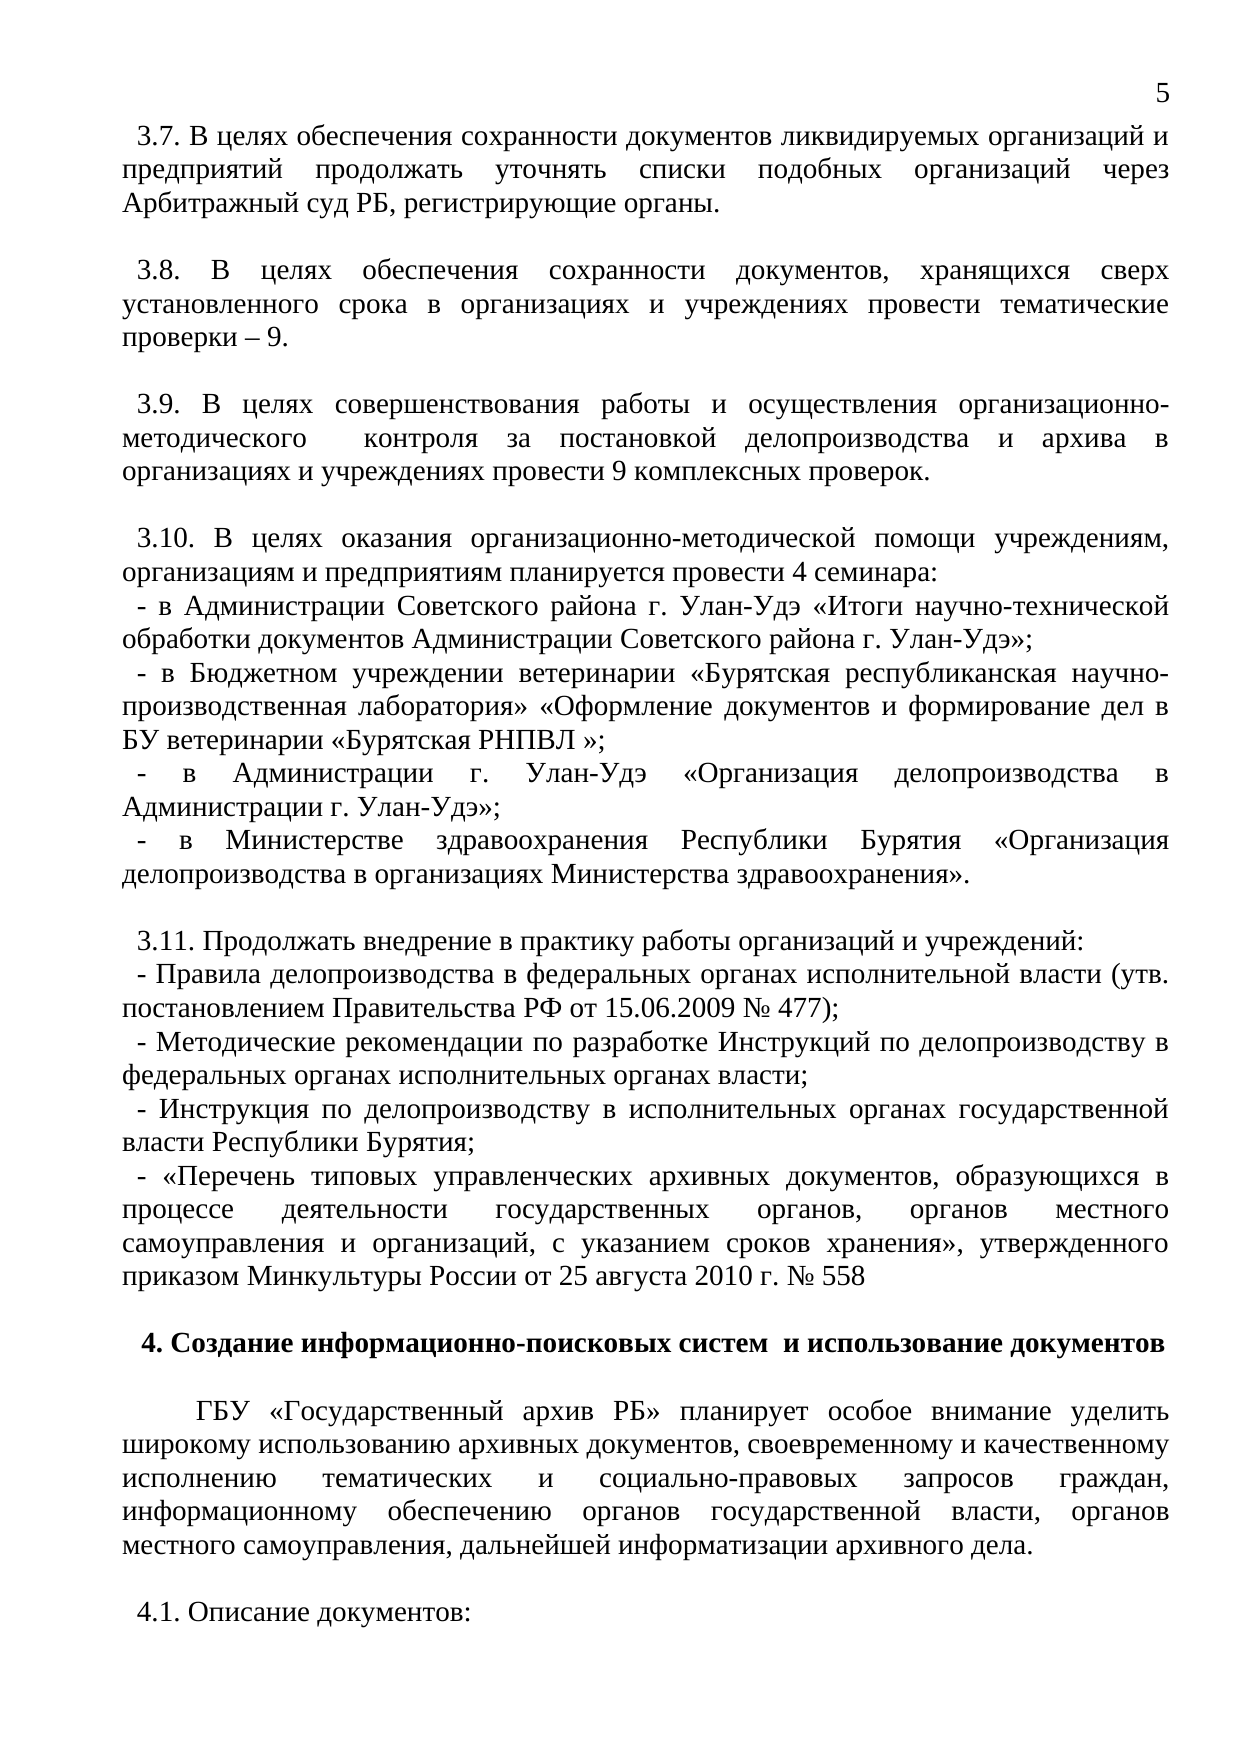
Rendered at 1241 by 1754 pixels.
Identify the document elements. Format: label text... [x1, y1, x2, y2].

text 4.1. Описание документов: [122, 1594, 1170, 1627]
text - Методические рекомендации по разработке Инструкций по делопроизводству в федеральных органах исполнительных органах власти; [122, 1024, 1170, 1091]
text - в Бюджетном учреждении ветеринарии «Бурятская республиканская научно-производственная лаборатория» «Оформление документов и формирование дел в БУ ветеринарии «Бурятская РНПВЛ »; [122, 655, 1170, 755]
text - в Администрации Советского района г. Улан-Удэ «Итоги научно-технической обработки документов Администрации Советского района г. Улан-Удэ»; [122, 588, 1170, 655]
text 4. Создание информационно-поисковых систем и использование документов [122, 1326, 1170, 1359]
text - Правила делопроизводства в федеральных органах исполнительной власти (утв. постановлением Правительства РФ от 15.06.2009 № 477); [122, 957, 1170, 1024]
text 3.9. В целях совершенствования работы и осуществления организационно-методического контроля за постановкой делопроизводства и архива в организациях и учреждениях провести 9 комплексных проверок. [122, 386, 1170, 487]
text ГБУ «Государственный архив РБ» планирует особое внимание уделить широкому использованию архивных документов, своевременному и качественному исполнению тематических и социально-правовых запросов граждан, информационному обеспечению органов государственной власти, органов местного самоуправления, дальнейшей информатизации архивного дела. [122, 1393, 1170, 1560]
text - в Министерстве здравоохранения Республики Бурятия «Организация делопроизводства в организациях Министерства здравоохранения». [122, 822, 1170, 889]
text 3.11. Продолжать внедрение в практику работы организаций и учреждений: [122, 923, 1170, 957]
text 3.7. В целях обеспечения сохранности документов ликвидируемых организаций и предприятий продолжать уточнять списки подобных организаций через Арбитражный суд РБ, регистрирующие органы. [122, 118, 1170, 219]
text 3.10. В целях оказания организационно-методической помощи учреждениям, организациям и предприятиям планируется провести 4 семинара: [122, 521, 1170, 588]
text - «Перечень типовых управленческих архивных документов, образующихся в процессе деятельности государственных органов, органов местного самоуправления и организаций, с указанием сроков хранения», утвержденного приказом Минкультуры России от 25 августа 2010 г. № 558 [122, 1158, 1170, 1292]
text - в Администрации г. Улан-Удэ «Организация делопроизводства в Администрации г. Улан-Удэ»; [122, 755, 1170, 822]
text 3.8. В целях обеспечения сохранности документов, хранящихся сверх установленного срока в организациях и учреждениях провести тематические проверки – 9. [122, 252, 1170, 353]
text - Инструкция по делопроизводству в исполнительных органах государственной власти Республики Бурятия; [122, 1091, 1170, 1158]
